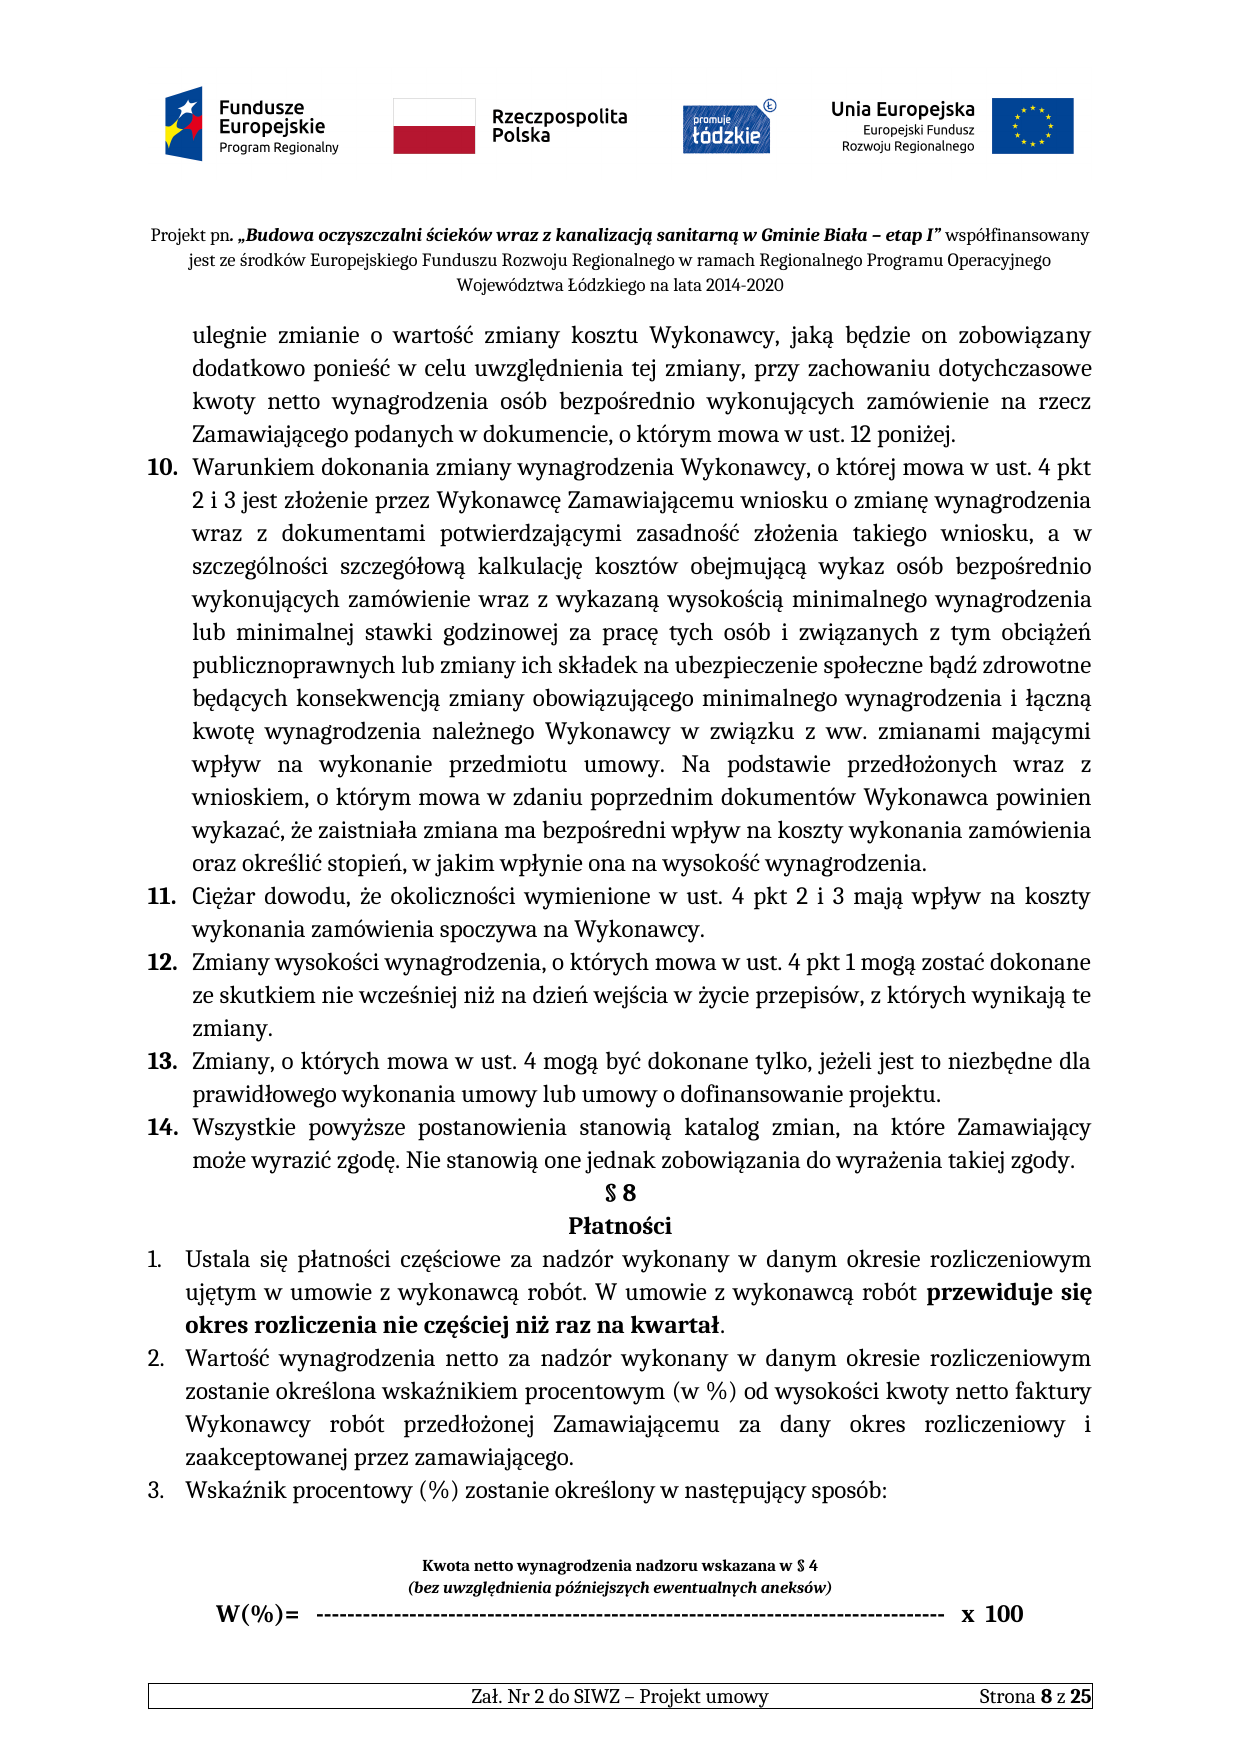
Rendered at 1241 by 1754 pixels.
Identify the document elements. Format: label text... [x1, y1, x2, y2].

list Wszystkie powyższe postanowienia stanowią katalog zmian, na które Zamawiający może wyrazić zgodę. Nie stanowią one jednak zobowiązania do wyrażenia takiej zgody. [148, 1113, 1093, 1175]
text (bez uwzględnienia późniejszych ewentualnych aneksów) [148, 1578, 1093, 1597]
list Wartość wynagrodzenia netto za nadzór wykonany w danym okresie rozliczeniowym zostanie określona wskaźnikiem procentowym (w %) od wysokości kwoty netto faktury Wykonawcy robót przedłożonej Zamawiającemu za dany okres rozliczeniowy i zaakceptowanej przez zamawiającego. [148, 1344, 1093, 1472]
list Zmiany wysokości wynagrodzenia, o których mowa w ust. 4 pkt 1 mogą zostać dokonane ze skutkiem nie wcześniej niż na dzień wejścia w życie przepisów, z których wynikają te zmiany. [148, 948, 1093, 1043]
text Płatności [148, 1212, 1093, 1241]
picture [147, 67, 1092, 180]
list Ciężar dowodu, że okoliczności wymienione w ust. 4 pkt 2 i 3 mają wpływ na koszty wykonania zamówienia spoczywa na Wykonawcy. [148, 882, 1093, 944]
text W(%)= --------------------------------------------------------------------------------- x 100 [148, 1600, 1093, 1629]
text Kwota netto wynagrodzenia nadzoru wskazana w § 4 [148, 1556, 1093, 1575]
list Ustala się płatności częściowe za nadzór wykonany w danym okresie rozliczeniowym ujętym w umowie z wykonawcą robót. W umowie z wykonawcą robót przewiduje się okres rozliczenia nie częściej niż raz na kwartał. [148, 1245, 1093, 1340]
text § 8 [148, 1179, 1093, 1208]
list Warunkiem dokonania zmiany wynagrodzenia Wykonawcy, o której mowa w ust. 4 pkt 2 i 3 jest złożenie przez Wykonawcę Zamawiającemu wniosku o zmianę wynagrodzenia wraz z dokumentami potwierdzającymi zasadność złożenia takiego wniosku, a w szczególności szczegółową kalkulację kosztów obejmującą wykaz osób bezpośrednio wykonujących zamówienie wraz z wykazaną wysokością minimalnego wynagrodzenia lub minimalnej stawki godzinowej za pracę tych osób i związanych z tym obciążeń publicznoprawnych lub zmiany ich składek na ubezpieczenie społeczne bądź zdrowotne będących konsekwencją zmiany obowiązującego minimalnego wynagrodzenia i łączną kwotę wynagrodzenia należnego Wykonawcy w związku z ww. zmianami mającymi wpływ na wykonanie przedmiotu umowy. Na podstawie przedłożonych wraz z wnioskiem, o którym mowa w zdaniu poprzednim dokumentów Wykonawca powinien wykazać, że zaistniała zmiana ma bezpośredni wpływ na koszty wykonania zamówienia oraz określić stopień, w jakim wpłynie ona na wysokość wynagrodzenia. [148, 453, 1093, 878]
list Wskaźnik procentowy (%) zostanie określony w następujący sposób: [148, 1476, 1093, 1505]
list Zmiany, o których mowa w ust. 4 mogą być dokonane tylko, jeżeli jest to niezbędne dla prawidłowego wykonania umowy lub umowy o dofinansowanie projektu. [148, 1047, 1093, 1109]
